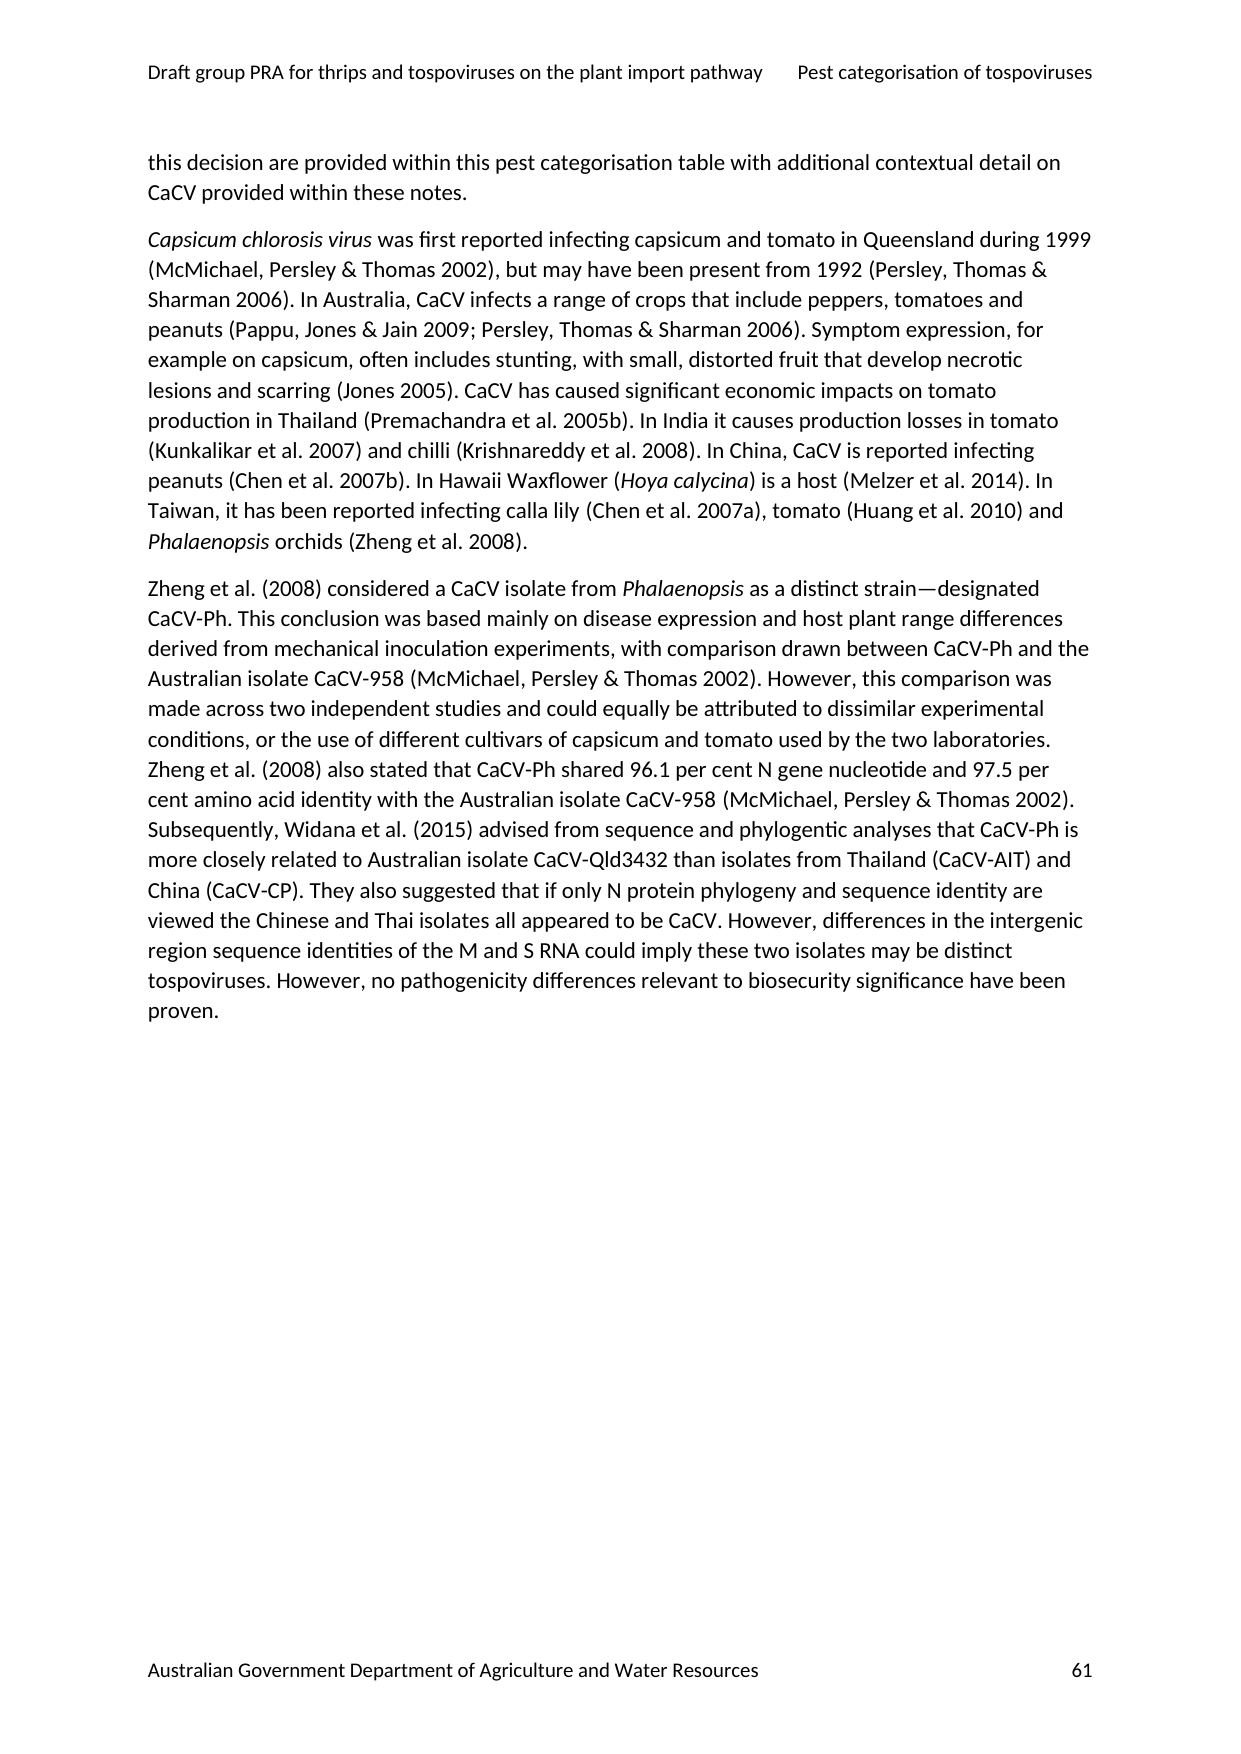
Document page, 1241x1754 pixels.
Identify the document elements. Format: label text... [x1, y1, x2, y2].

text Zheng et al. (2008) considered a CaCV isolate from Phalaenopsis as a distinct strain—designated CaCV-Ph. This conclusion was based mainly on disease expression and host plant range differences derived from mechanical inoculation experiments, with comparison drawn between CaCV-Ph and the Australian isolate CaCV-958 (McMichael, Persley & Thomas 2002). However, this comparison was made across two independent studies and could equally be attributed to dissimilar experimental conditions, or the use of different cultivars of capsicum and tomato used by the two laboratories. Zheng et al. (2008) also stated that CaCV-Ph shared 96.1 per cent N gene nucleotide and 97.5 per cent amino acid identity with the Australian isolate CaCV-958 (McMichael, Persley & Thomas 2002). Subsequently, Widana et al. (2015) advised from sequence and phylogentic analyses that CaCV-Ph is more closely related to Australian isolate CaCV-Qld3432 than isolates from Thailand (CaCV-AIT) and China (CaCV-CP). They also suggested that if only N protein phylogeny and sequence identity are viewed the Chinese and Thai isolates all appeared to be CaCV. However, differences in the intergenic region sequence identities of the M and S RNA could imply these two isolates may be distinct tospoviruses. However, no pathogenicity differences relevant to biosecurity significance have been proven. [148, 574, 1092, 1025]
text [148, 148, 1092, 206]
text Capsicum chlorosis virus was first reported infecting capsicum and tomato in Queensland during 1999 (McMichael, Persley & Thomas 2002), but may have been present from 1992 (Persley, Thomas & Sharman 2006). In Australia, CaCV infects a range of crops that include peppers, tomatoes and peanuts (Pappu, Jones & Jain 2009; Persley, Thomas & Sharman 2006). Symptom expression, for example on capsicum, often includes stunting, with small, distorted fruit that develop necrotic lesions and scarring (Jones 2005). CaCV has caused significant economic impacts on tomato production in Thailand (Premachandra et al. 2005b). In India it causes production losses in tomato (Kunkalikar et al. 2007) and chilli (Krishnareddy et al. 2008). In China, CaCV is reported infecting peanuts (Chen et al. 2007b). In Hawaii Waxflower (Hoya calycina) is a host (Melzer et al. 2014). In Taiwan, it has been reported infecting calla lily (Chen et al. 2007a), tomato (Huang et al. 2010) and Phalaenopsis orchids (Zheng et al. 2008). [148, 225, 1092, 555]
